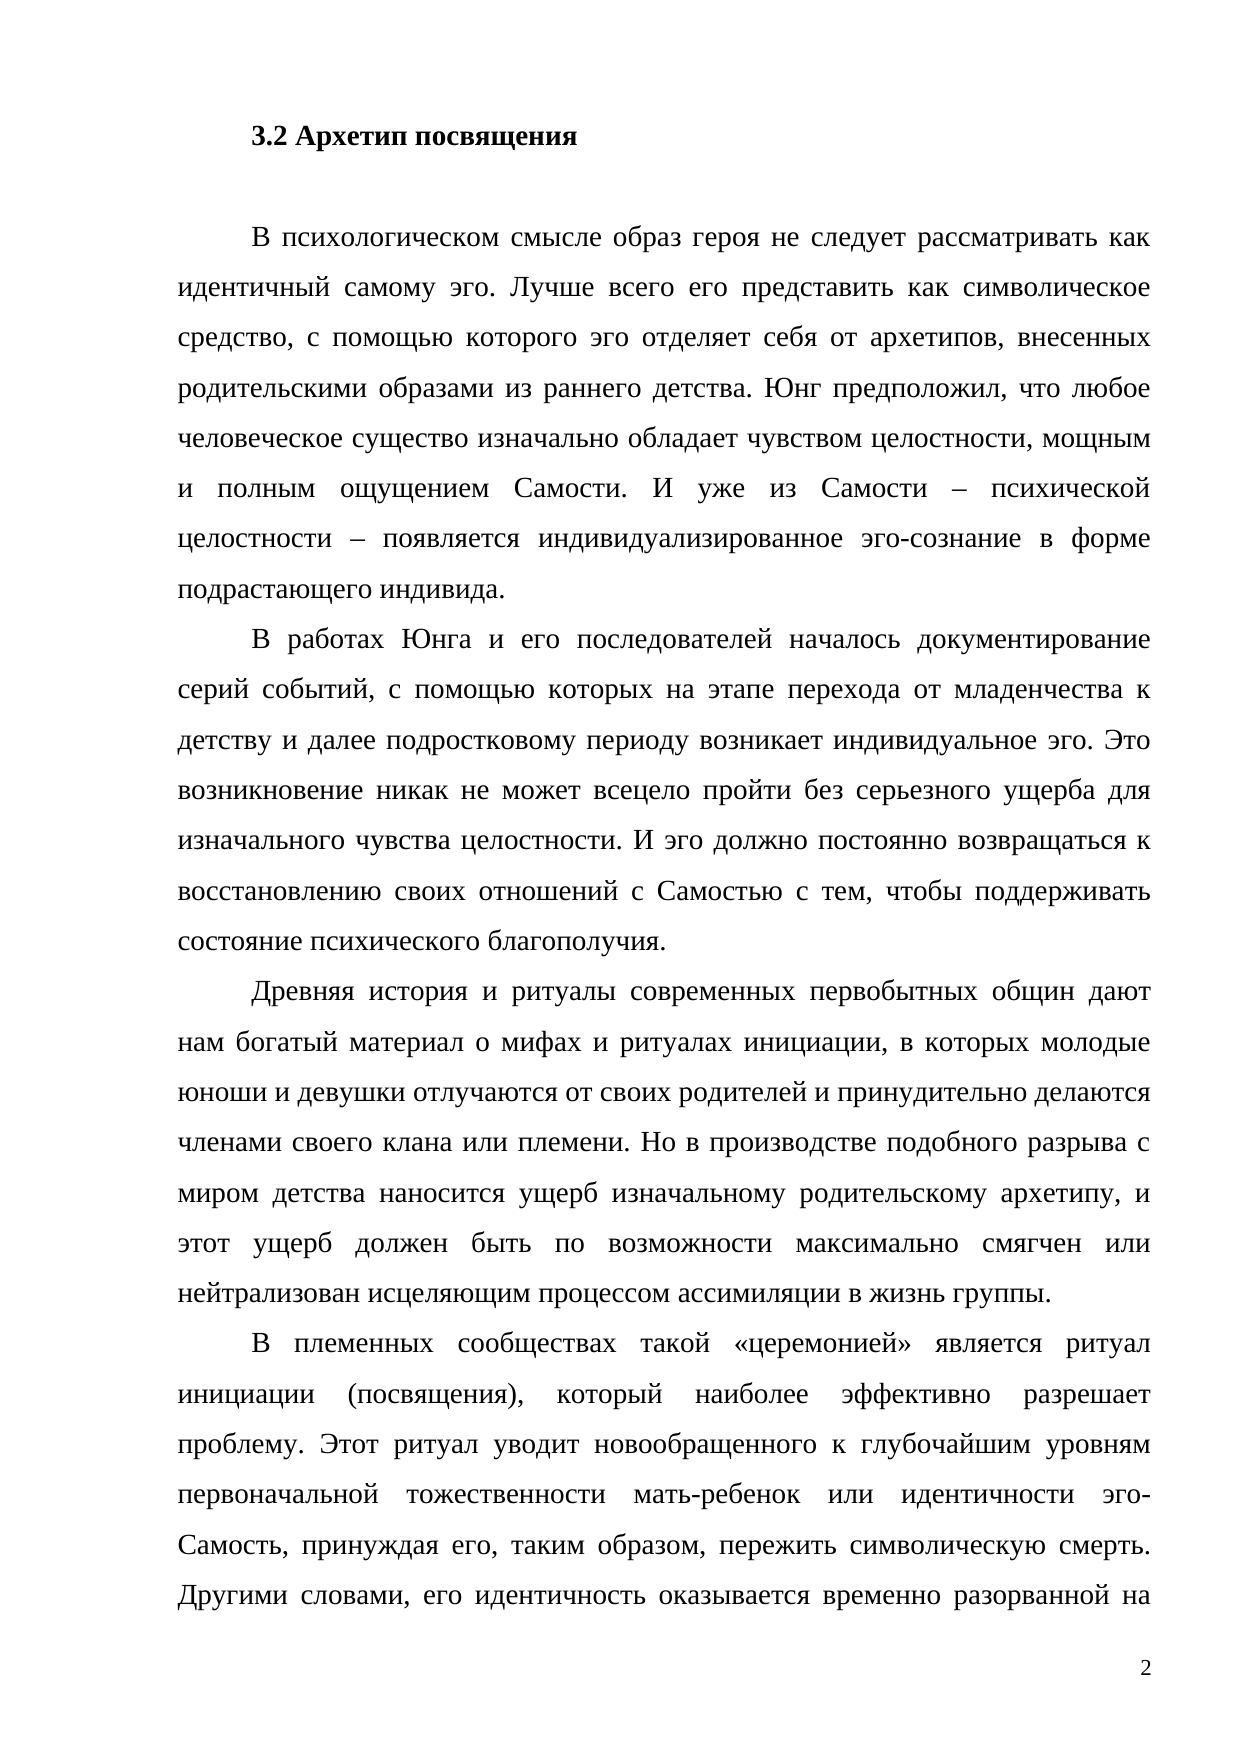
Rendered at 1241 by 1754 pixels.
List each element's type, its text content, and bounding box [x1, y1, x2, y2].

list В психологическом смысле образ героя не следует рассматривать как идентичный самому эго. Лучше всего его представить как символическое средство, с помощью которого эго отделяет себя от архетипов, внесенных родительскими образами из раннего детства. Юнг предположил, что любое человеческое существо изначально обладает чувством целостности, мощным и полным ощущением Самости. И уже из Самости – психической целостности – появляется индивидуализированное эго-сознание в форме подрастающего индивида. [177, 219, 1152, 604]
list В работах Юнга и его последователей началось документирование серий событий, с помощью которых на этапе перехода от младенчества к детству и далее подростковому периоду возникает индивидуальное эго. Это возникновение никак не может всецело пройти без серьезного ущерба для изначального чувства целостности. И эго должно постоянно возвращаться к восстановлению своих отношений с Самостью с тем, чтобы поддерживать состояние психического благополучия. [177, 621, 1152, 957]
list Древняя история и ритуалы современных первобытных общин дают нам богатый материал о мифах и ритуалах инициации, в которых молодые юноши и девушки отлучаются от своих родителей и принудительно делаются членами своего клана или племени. Но в производстве подобного разрыва с миром детства наносится ущерб изначальному родительскому архетипу, и этот ущерб должен быть по возможности максимально смягчен или нейтрализован исцеляющим процессом ассимиляции в жизнь группы. [177, 973, 1152, 1309]
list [177, 1326, 1152, 1611]
list 3.2 Архетип посвящения [177, 118, 1152, 152]
